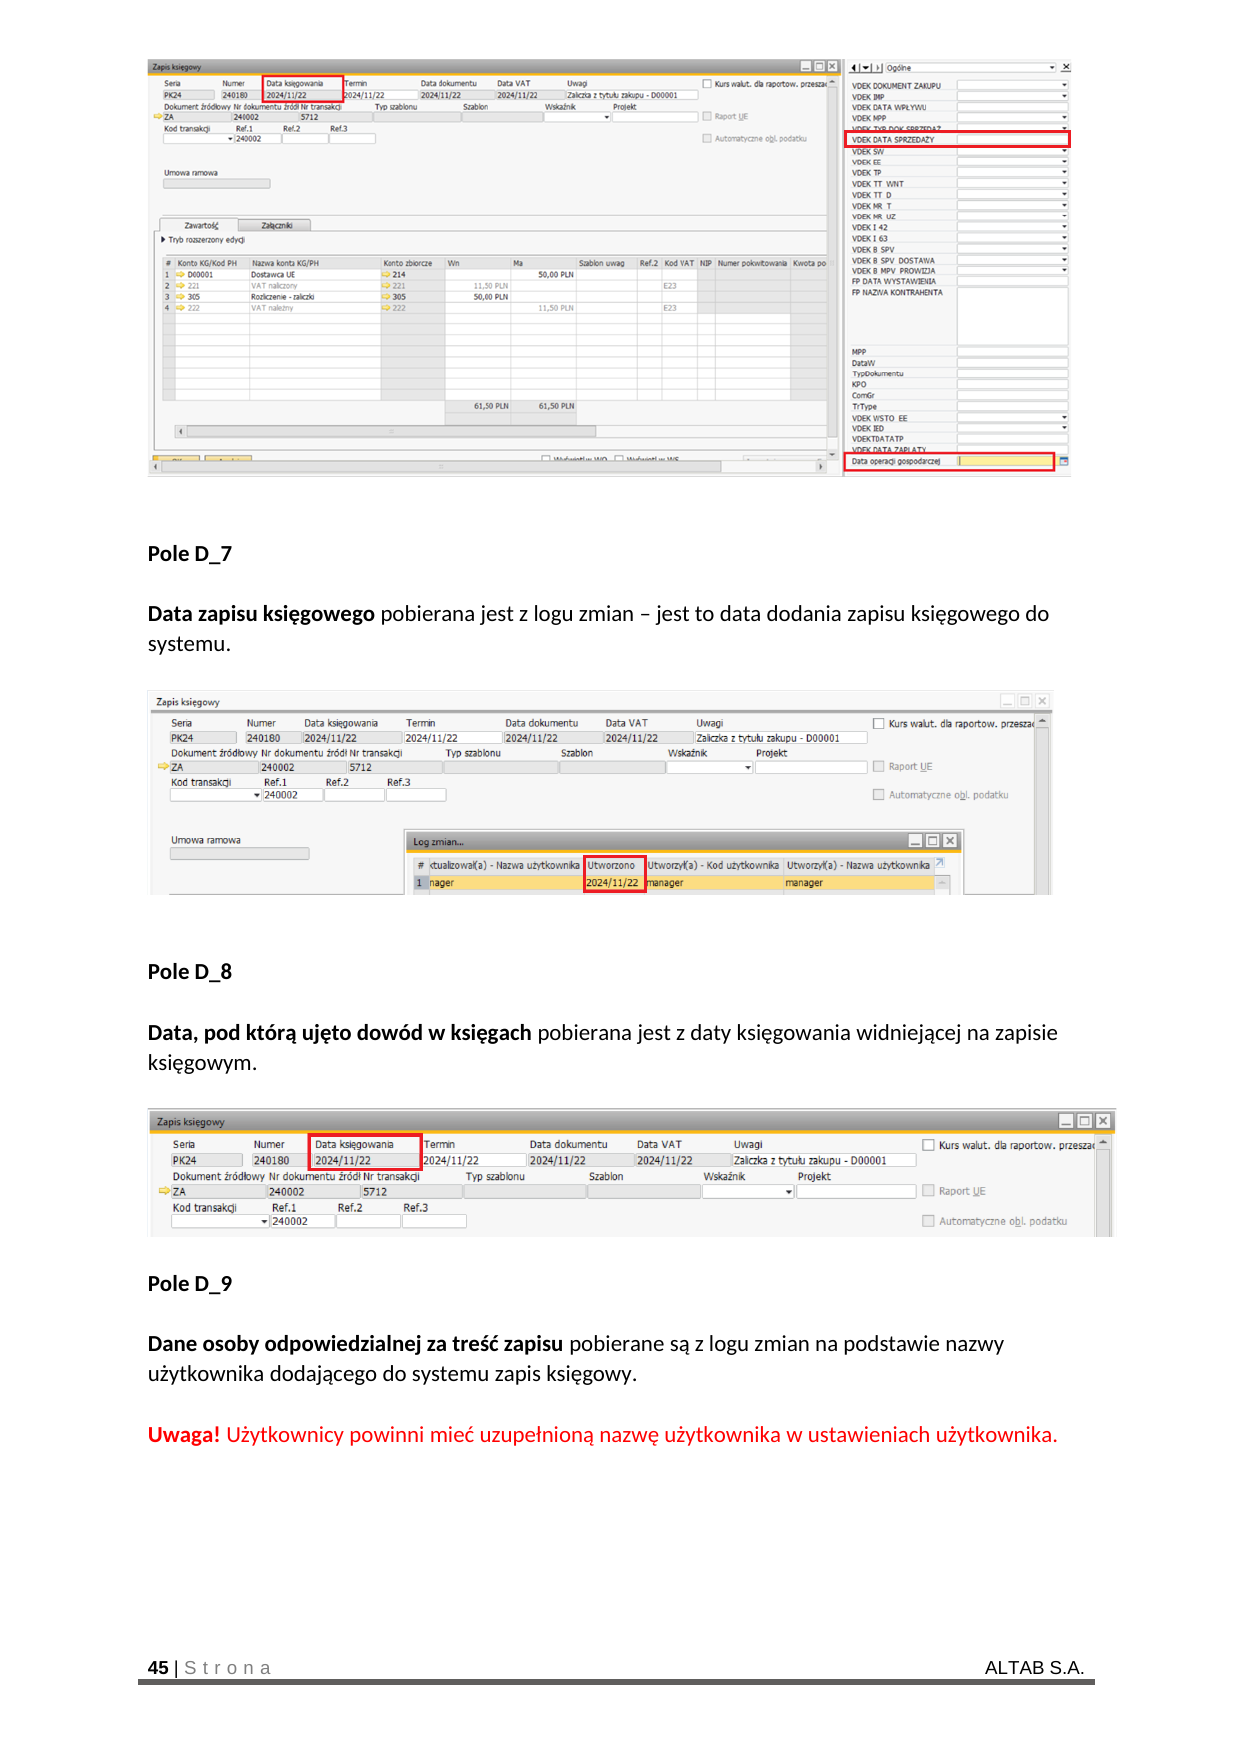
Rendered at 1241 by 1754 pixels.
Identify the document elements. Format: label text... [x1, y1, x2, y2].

list Data, pod którą ujęto dowód w księgach pobierana jest z daty księgowania widniejącej na zapisie księgowym. [148, 1018, 1092, 1076]
list Data zapisu księgowego pobierana jest z logu zmian – jest to data dodania zapisu księgowego do systemu. [148, 599, 1092, 657]
list Dane osoby odpowiedzialnej za treść zapisu pobierane są z logu zmian na podstawie nazwy użytkownika dodającego do systemu zapis księgowy. [148, 1329, 1092, 1387]
picture [147, 59, 1072, 477]
list Uwaga! Użytkownicy powinni mieć uzupełnioną nazwę użytkownika w ustawieniach użytkownika. [148, 1420, 1092, 1448]
list Pole D_7 [148, 539, 1092, 567]
list Pole D_9 [148, 1269, 1092, 1297]
picture [147, 690, 1054, 895]
picture [147, 1108, 1117, 1237]
list Pole D_8 [148, 957, 1092, 985]
